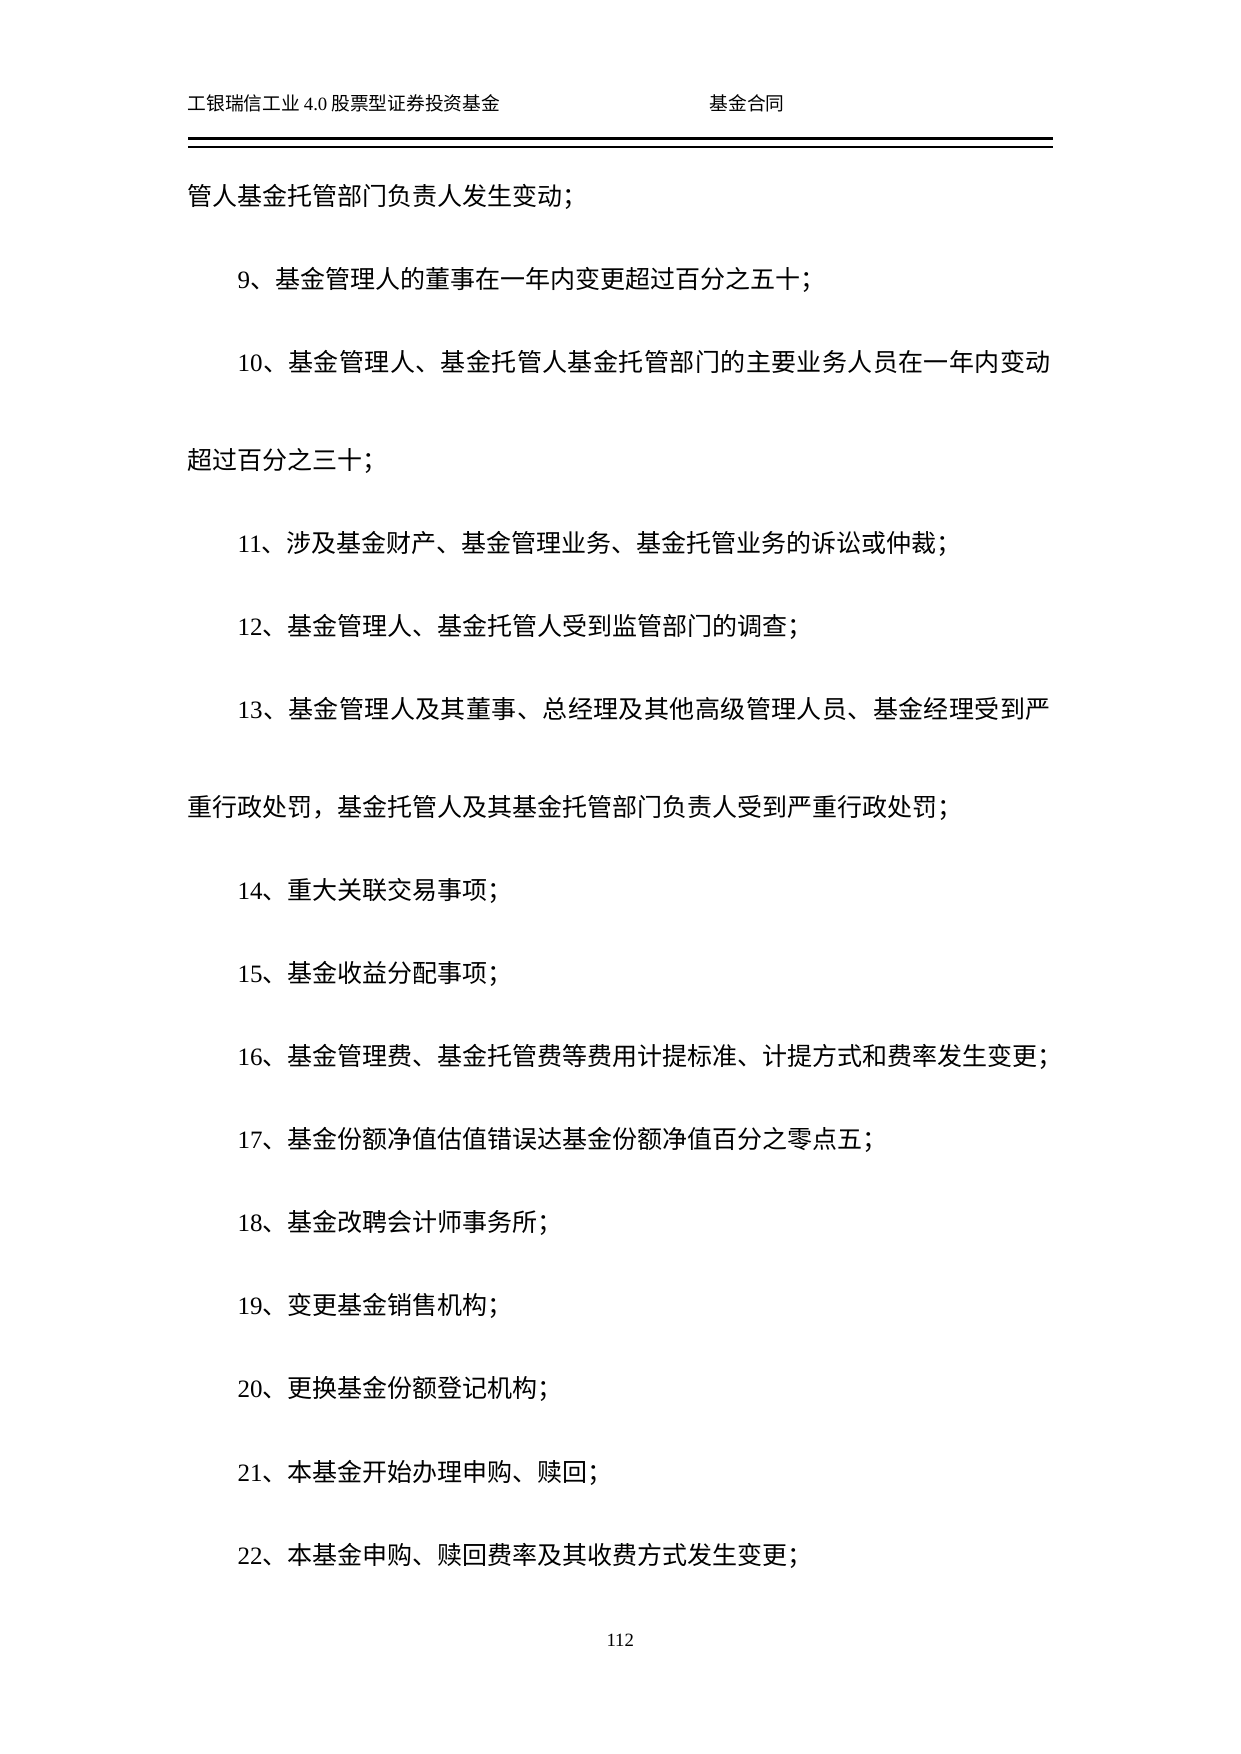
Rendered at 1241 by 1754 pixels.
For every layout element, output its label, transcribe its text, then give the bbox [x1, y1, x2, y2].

text 16、基金管理费、基金托管费等费用计提标准、计提方式和费率发生变更； [187, 1022, 1053, 1087]
text 21、本基金开始办理申购、赎回； [187, 1438, 1053, 1503]
text 15、基金收益分配事项； [187, 939, 1053, 1004]
text 9、基金管理人的董事在一年内变更超过百分之五十； [187, 245, 1053, 310]
text 10、基金管理人、基金托管人基金托管部门的主要业务人员在一年内变动超过百分之三十； [187, 328, 1053, 491]
text 14、重大关联交易事项； [187, 856, 1053, 921]
text 20、更换基金份额登记机构； [187, 1354, 1053, 1419]
text 22、本基金申购、赎回费率及其收费方式发生变更； [187, 1521, 1053, 1586]
text 17、基金份额净值估值错误达基金份额净值百分之零点五； [187, 1105, 1053, 1170]
text 11、涉及基金财产、基金管理业务、基金托管业务的诉讼或仲裁； [187, 509, 1053, 574]
text 19、变更基金销售机构； [187, 1271, 1053, 1336]
text 13、基金管理人及其董事、总经理及其他高级管理人员、基金经理受到严重行政处罚，基金托管人及其基金托管部门负责人受到严重行政处罚； [187, 675, 1053, 838]
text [187, 162, 1053, 227]
text 12、基金管理人、基金托管人受到监管部门的调查； [187, 592, 1053, 657]
text 18、基金改聘会计师事务所； [187, 1188, 1053, 1253]
